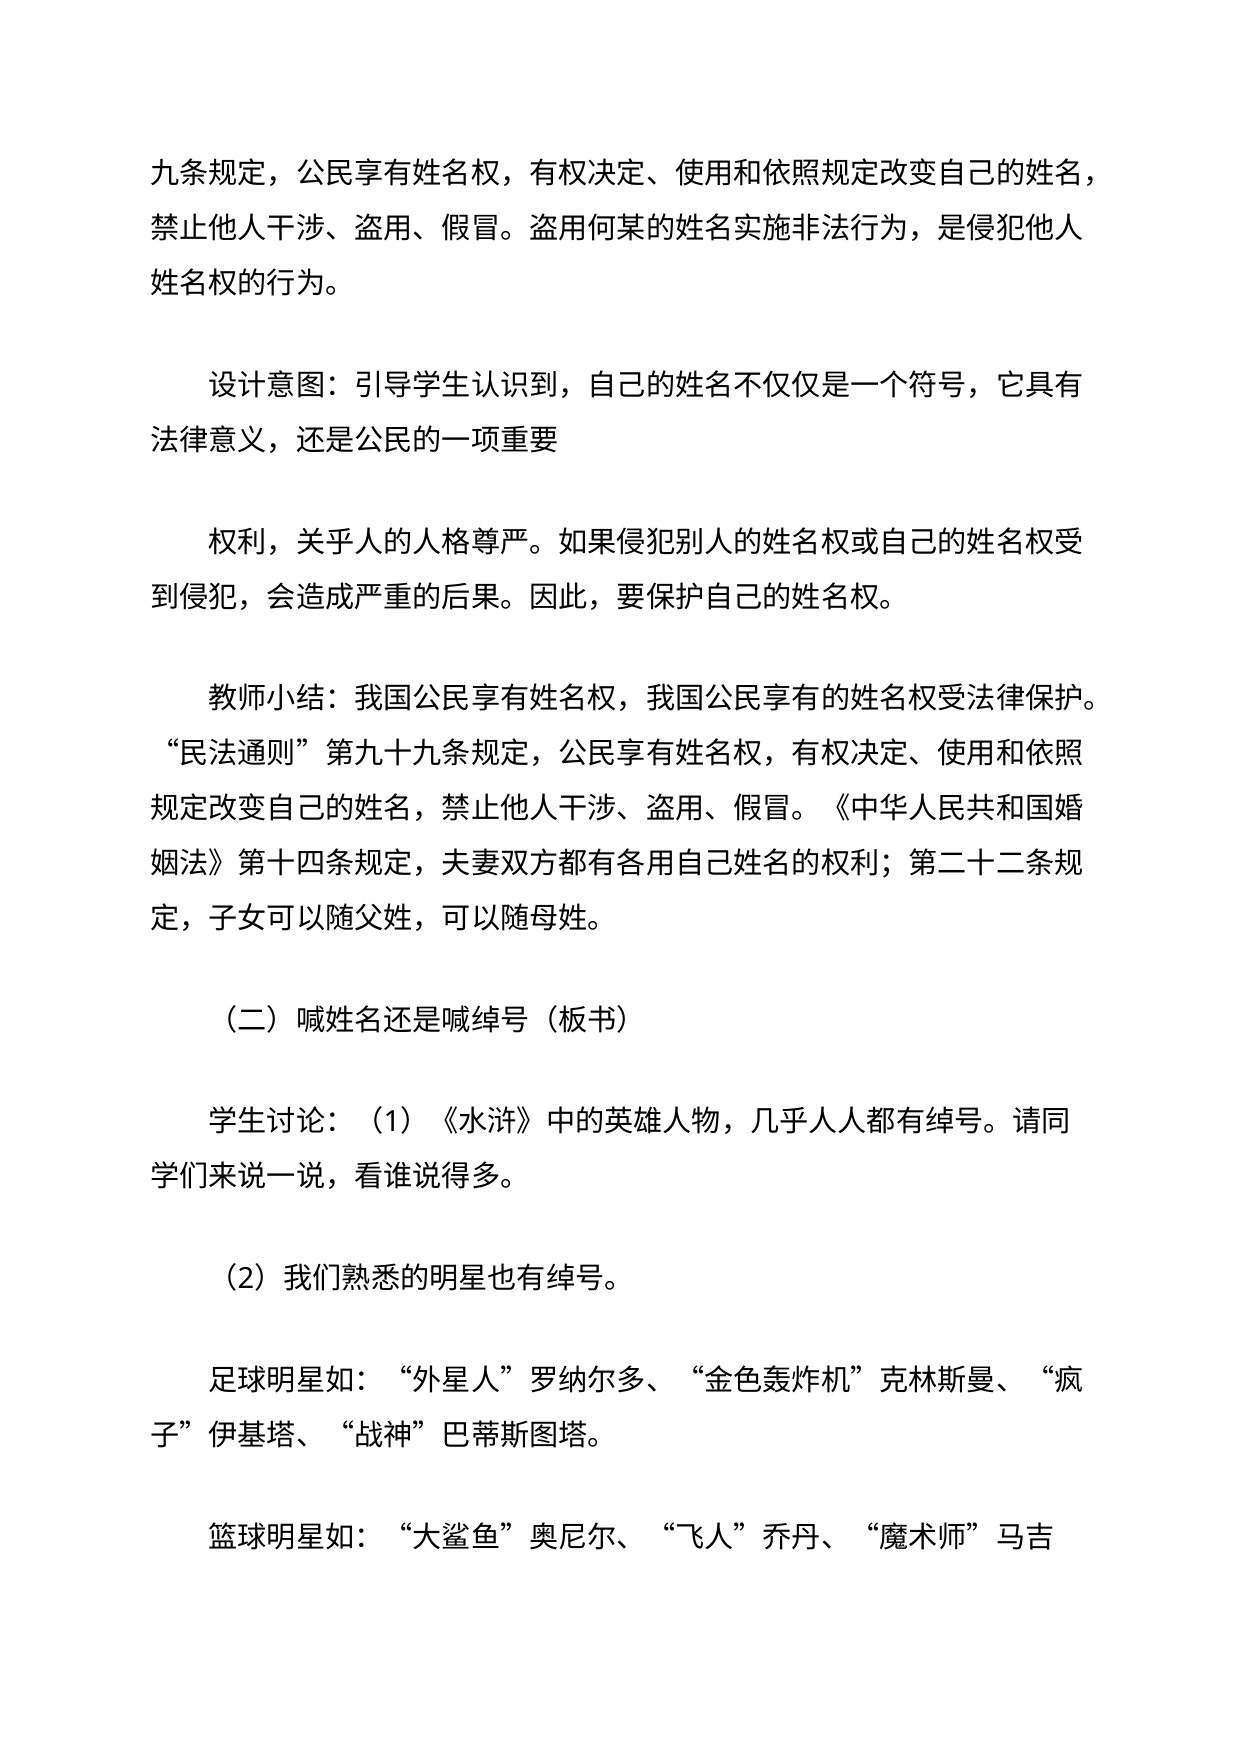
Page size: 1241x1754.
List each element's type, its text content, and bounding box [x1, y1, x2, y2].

text 教师小结：我国公民享有姓名权，我国公民享有的姓名权受法律保护。“民法通则”第九十九条规定，公民享有姓名权，有权决定、使用和依照规定改变自己的姓名，禁止他人干涉、盗用、假冒。《中华人民共和国婚姻法》第十四条规定，夫妻双方都有各用自己姓名的权利；第二十二条规定，子女可以随父姓，可以随母姓。 [150, 675, 1090, 937]
text （2）我们熟悉的明星也有绰号。 [150, 1255, 1090, 1297]
text 设计意图：引导学生认识到，自己的姓名不仅仅是一个符号，它具有法律意义，还是公民的一项重要 [150, 362, 1090, 459]
text 足球明星如：“外星人”罗纳尔多、“金色轰炸机”克林斯曼、“疯子”伊基塔、“战神”巴蒂斯图塔。 [150, 1357, 1090, 1454]
text 权利，关乎人的人格尊严。如果侵犯别人的姓名权或自己的姓名权受到侵犯，会造成严重的后果。因此，要保护自己的姓名权。 [150, 518, 1090, 615]
text （二）喊姓名还是喊绰号（板书） [150, 996, 1090, 1038]
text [150, 1513, 1090, 1556]
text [150, 150, 1090, 302]
text 学生讨论：（1）《水浒》中的英雄人物，几乎人人都有绰号。请同学们来说一说，看谁说得多。 [150, 1098, 1090, 1195]
